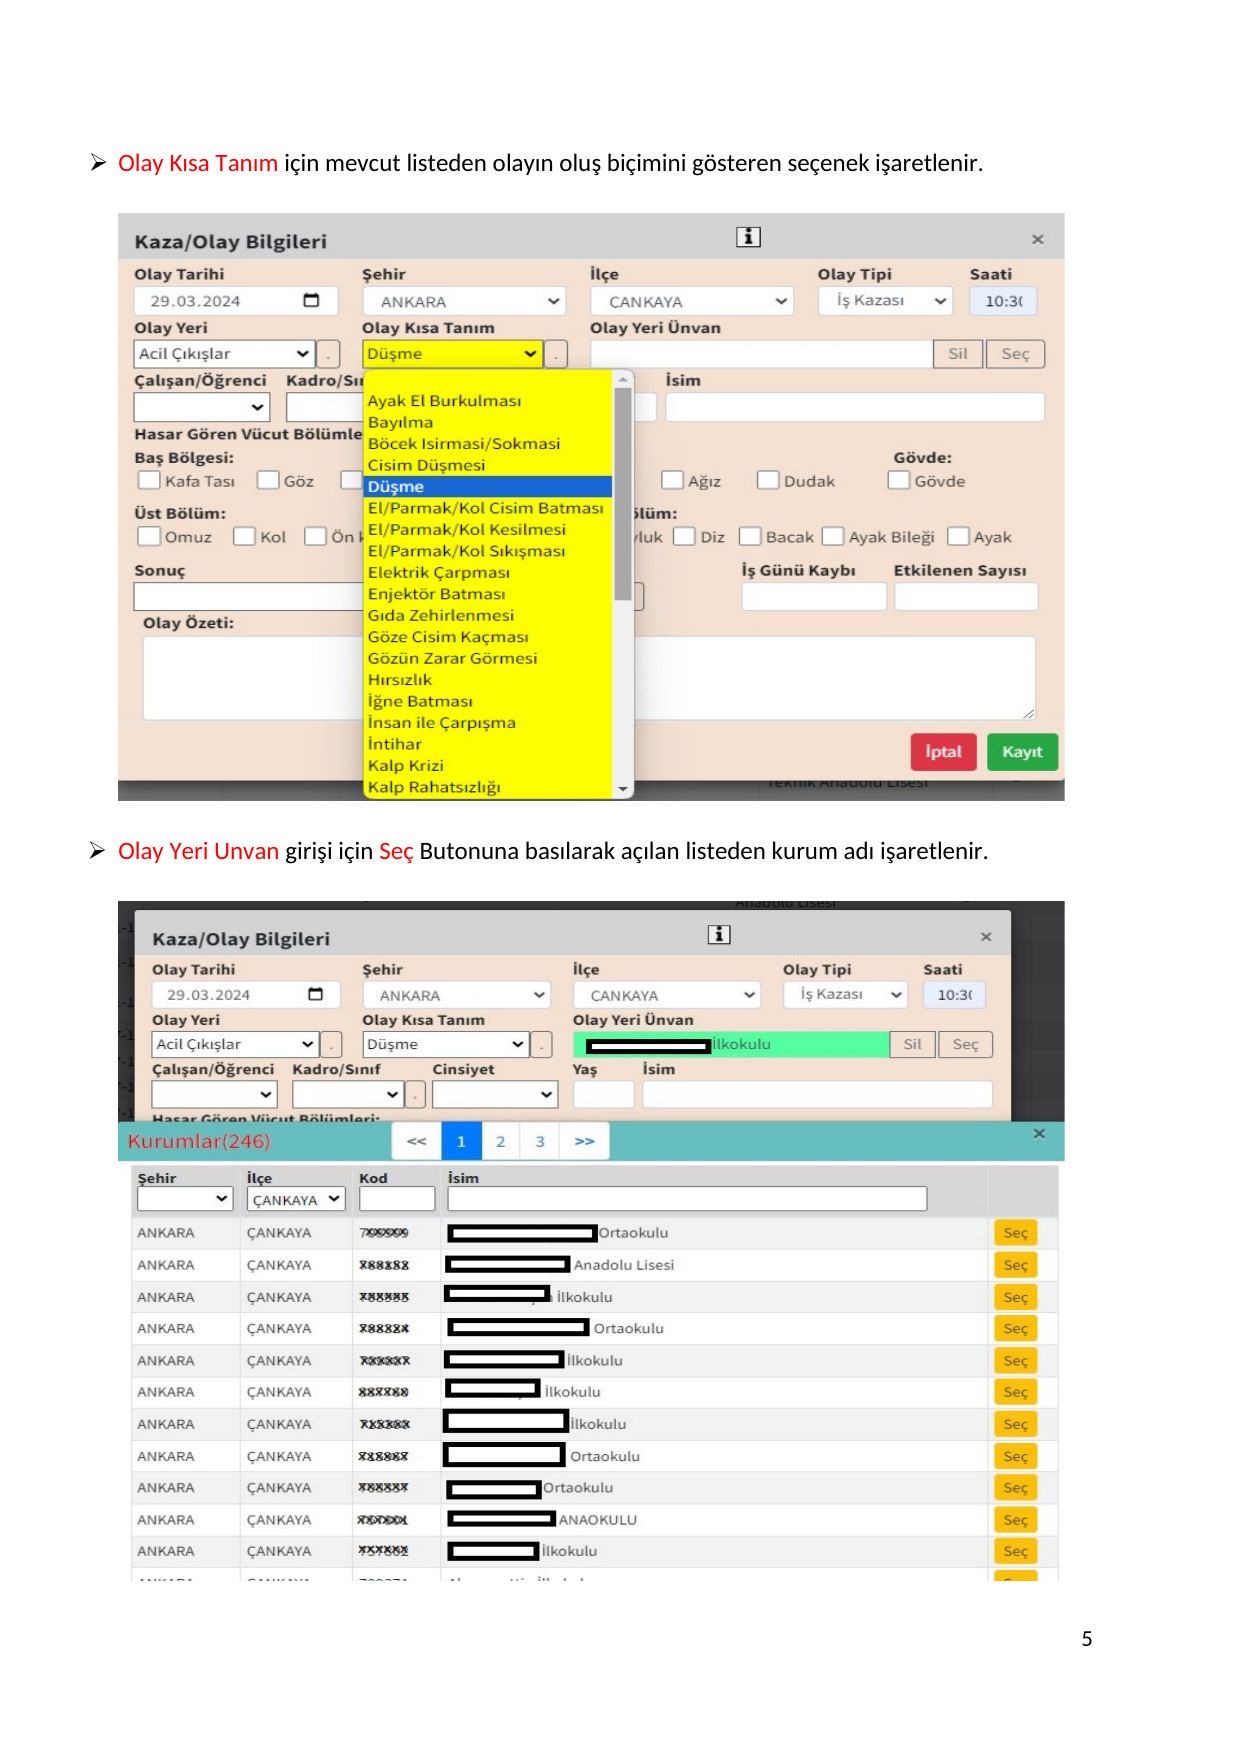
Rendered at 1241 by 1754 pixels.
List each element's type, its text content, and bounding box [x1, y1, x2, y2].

list Olay Yeri Unvan girişi için Seç Butonuna basılarak açılan listeden kurum adı işaretlenir. [87, 836, 1093, 866]
picture [118, 213, 1065, 801]
list Olay Kısa Tanım için mevcut listeden olayın oluş biçimini gösteren seçenek işaretlenir. [88, 148, 1093, 178]
picture [118, 901, 1065, 1581]
